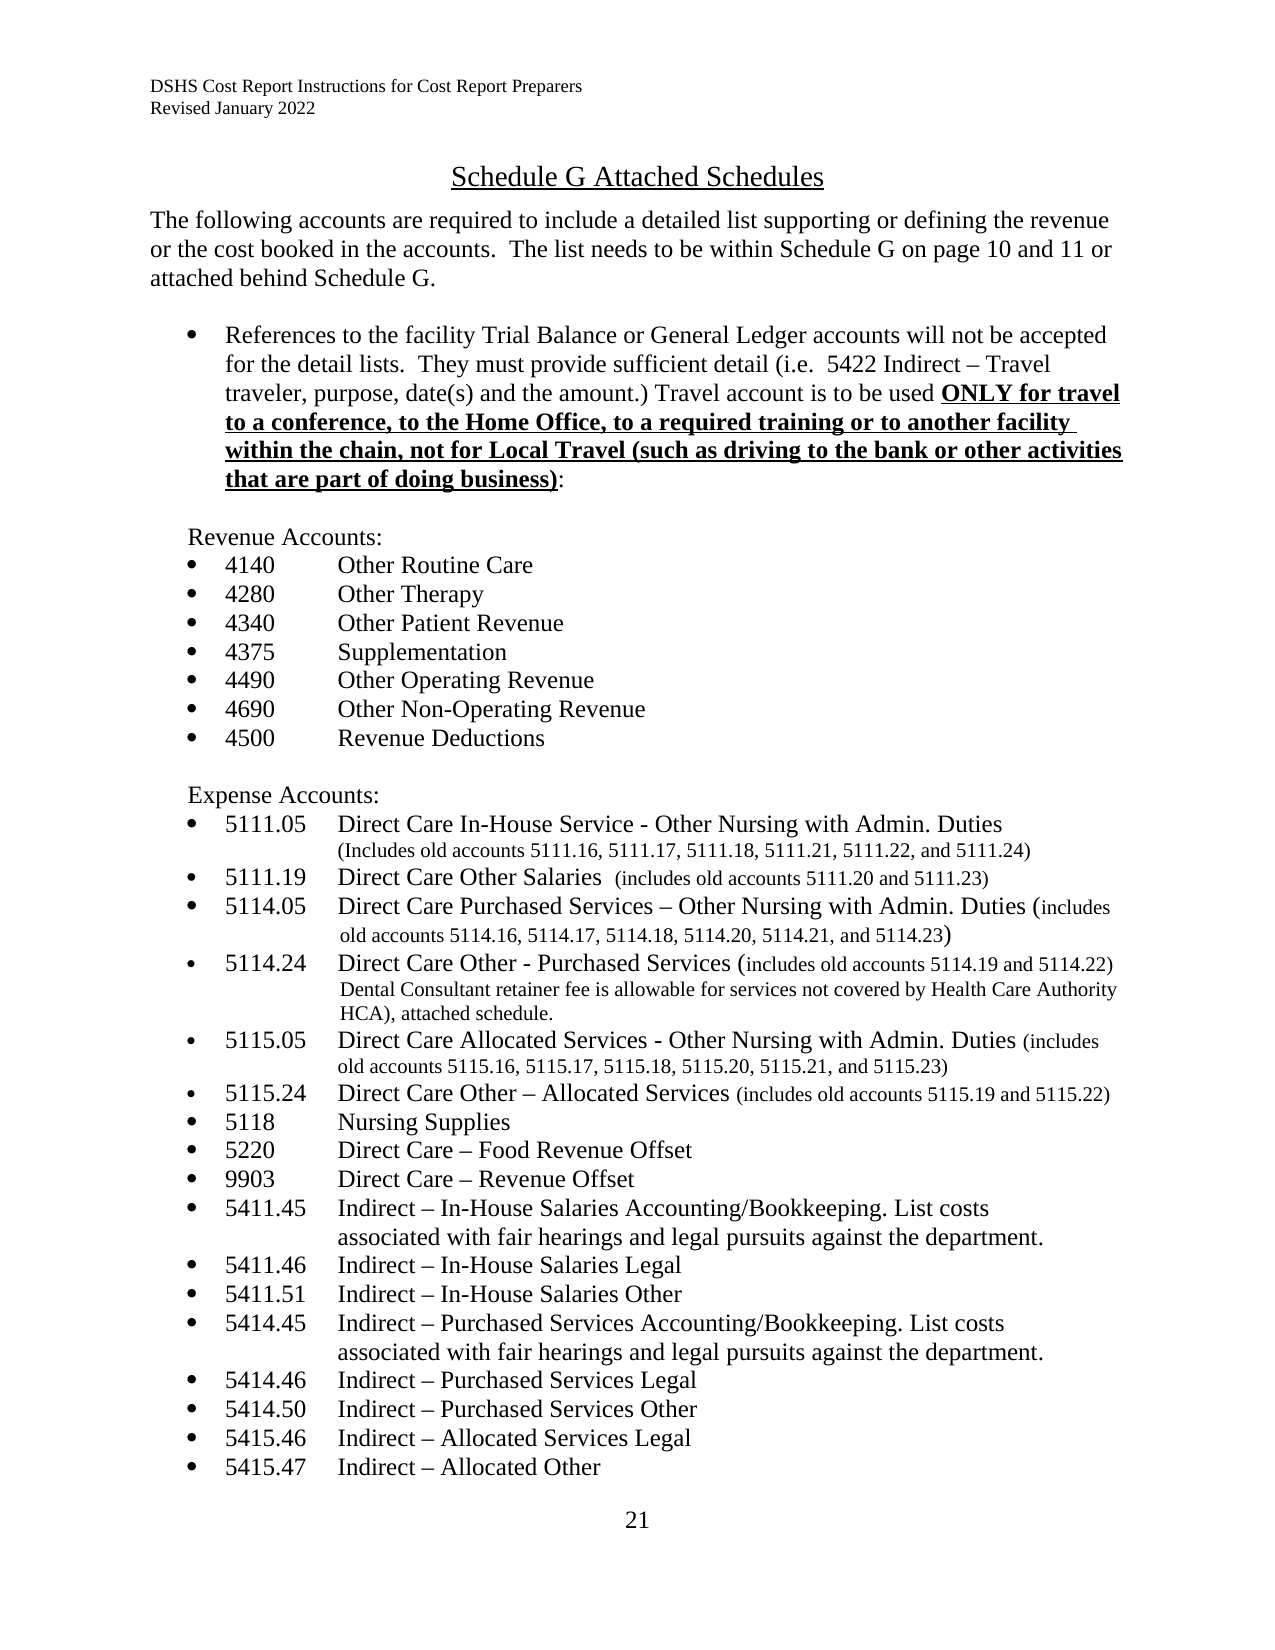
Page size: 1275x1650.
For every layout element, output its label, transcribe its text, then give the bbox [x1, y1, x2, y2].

list 5114.05 Direct Care Purchased Services – Other Nursing with Admin. Duties (includes xxxxxxxxxxxold accounts 5114.16, 5114.17, 5114.18, 5114.20, 5114.21, and 5114.23) [187, 891, 1125, 948]
list 5411.46 Indirect – In-House Salaries Legal [187, 1250, 1125, 1279]
list 5411.45 Indirect – In-House Salaries Accounting/Bookkeeping. List costs [187, 1193, 1125, 1222]
list 5411.51 Indirect – In-House Salaries Other [187, 1279, 1125, 1308]
list 4690 Other Non-Operating Revenue [187, 694, 1125, 723]
list 5114.24 Direct Care Other - Purchased Services (includes old accounts 5114.19 and 5114.22) xxxxxxxxxxxDental Consultant retainer fee is allowable for services not covered by Health Care Authority xxxxxxxxxxxHCA), attached schedule. [187, 948, 1125, 1025]
text old accounts 5115.16, 5115.17, 5115.18, 5115.20, 5115.21, and 5115.23) [150, 1054, 1125, 1078]
text Expense Accounts: [187, 780, 1125, 809]
list 5415.46 Indirect – Allocated Services Legal [187, 1423, 1125, 1452]
text associated with fair hearings and legal pursuits against the department. [150, 1337, 1125, 1365]
list 5220 Direct Care – Food Revenue Offset [187, 1135, 1125, 1164]
list 4490 Other Operating Revenue [187, 665, 1125, 694]
list 5115.24 Direct Care Other – Allocated Services (includes old accounts 5115.19 and 5115.22) [187, 1078, 1125, 1107]
list 5118 Nursing Supplies [187, 1107, 1125, 1135]
text associated with fair hearings and legal pursuits against the department. [150, 1222, 1125, 1250]
list 9903 Direct Care – Revenue Offset [187, 1164, 1125, 1193]
list 5414.46 Indirect – Purchased Services Legal [187, 1365, 1125, 1394]
list 4500 Revenue Deductions [187, 723, 1125, 752]
text (Includes old accounts 5111.16, 5111.17, 5111.18, 5111.21, 5111.22, and 5111.24) [150, 838, 1125, 862]
list 4340 Other Patient Revenue [187, 608, 1125, 637]
list 5115.05 Direct Care Allocated Services - Other Nursing with Admin. Duties (includes [187, 1025, 1125, 1054]
text Revenue Accounts: [150, 522, 1125, 550]
list References to the facility Trial Balance or General Ledger accounts will not be accepted for the detail lists. They must provide sufficient detail (i.e. 5422 Indirect – Travel traveler, purpose, date(s) and the amount.) Travel account is to be used ONLY for travel to a conference, to the Home Office, to a required training or to another facility within the chain, not for Local Travel (such as driving to the bank or other activities that are part of doing business): [187, 320, 1125, 493]
list 5414.45 Indirect – Purchased Services Accounting/Bookkeeping. List costs [187, 1308, 1125, 1337]
subtitle Schedule G Attached Schedules [150, 159, 1125, 193]
list 4375 Supplementation [187, 637, 1125, 665]
list 5111.19 Direct Care Other Salaries (includes old accounts 5111.20 and 5111.23) [187, 862, 1125, 891]
text The following accounts are required to include a detailed list supporting or defining the revenue or the cost booked in the accounts. The list needs to be within Schedule G on page 10 and 11 or attached behind Schedule G. [150, 205, 1125, 292]
list 4140 Other Routine Care [187, 550, 1125, 579]
list 5111.05 Direct Care In-House Service - Other Nursing with Admin. Duties [187, 809, 1125, 838]
list 5414.50 Indirect – Purchased Services Other [187, 1394, 1125, 1423]
list 4280 Other Therapy [187, 579, 1125, 608]
list 5415.47 Indirect – Allocated Other [187, 1452, 1125, 1480]
